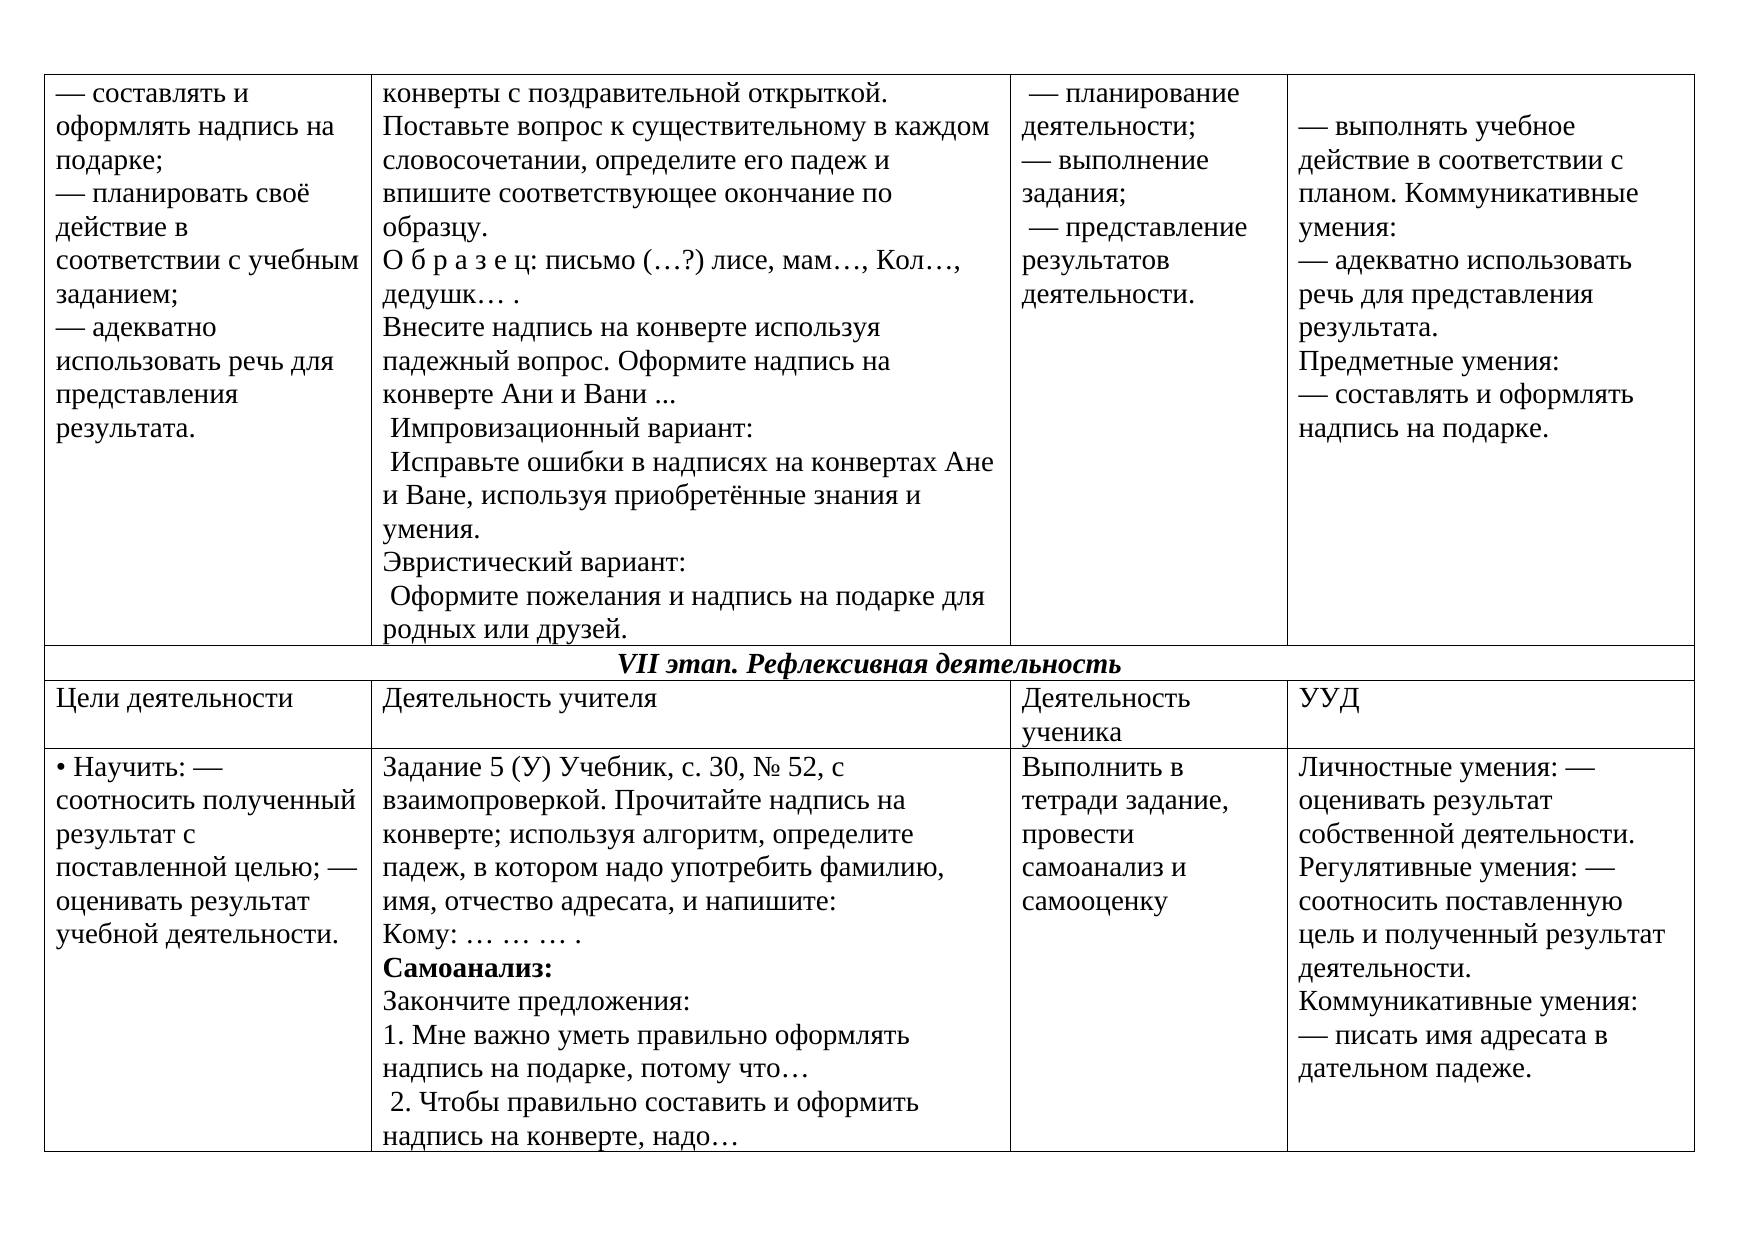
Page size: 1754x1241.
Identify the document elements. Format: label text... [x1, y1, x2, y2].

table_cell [1011, 749, 1287, 1151]
table_cell Цели деятельности [45, 681, 371, 748]
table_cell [372, 749, 1010, 1151]
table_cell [45, 75, 371, 645]
table_cell УУД [1288, 681, 1694, 748]
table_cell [372, 75, 1010, 645]
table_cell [1288, 75, 1694, 645]
table_cell Деятельность учителя [372, 681, 1010, 748]
table_cell VII этап. Рефлексивная деятельность [45, 646, 1694, 679]
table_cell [1011, 75, 1287, 645]
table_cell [1288, 749, 1694, 1151]
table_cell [45, 749, 371, 1151]
table_cell Деятельность ученика [1011, 681, 1287, 748]
